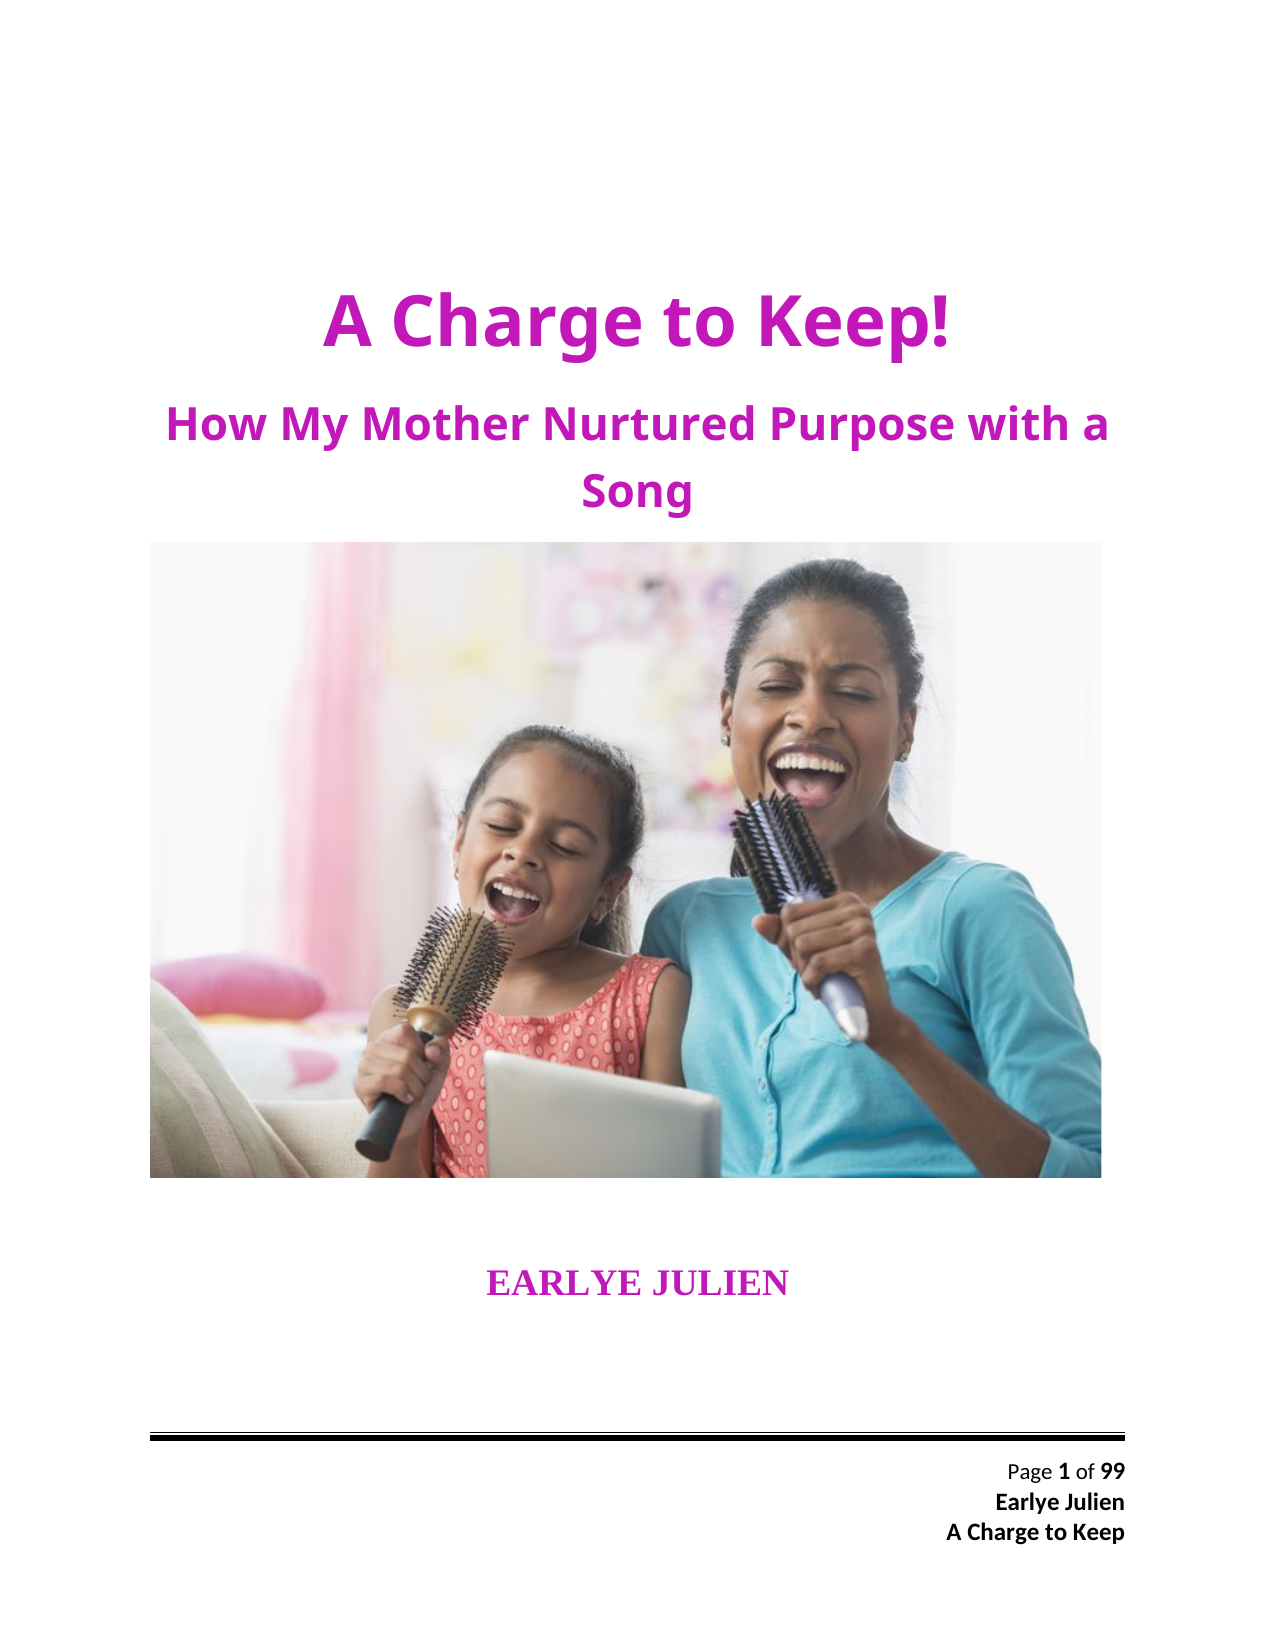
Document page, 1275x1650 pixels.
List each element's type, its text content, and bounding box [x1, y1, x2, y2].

text EARLYE JULIEN [150, 1260, 1125, 1303]
picture [150, 542, 1102, 1178]
text A Charge to Keep! [150, 271, 1125, 367]
text How My Mother Nurtured Purpose with a Song [150, 392, 1125, 521]
